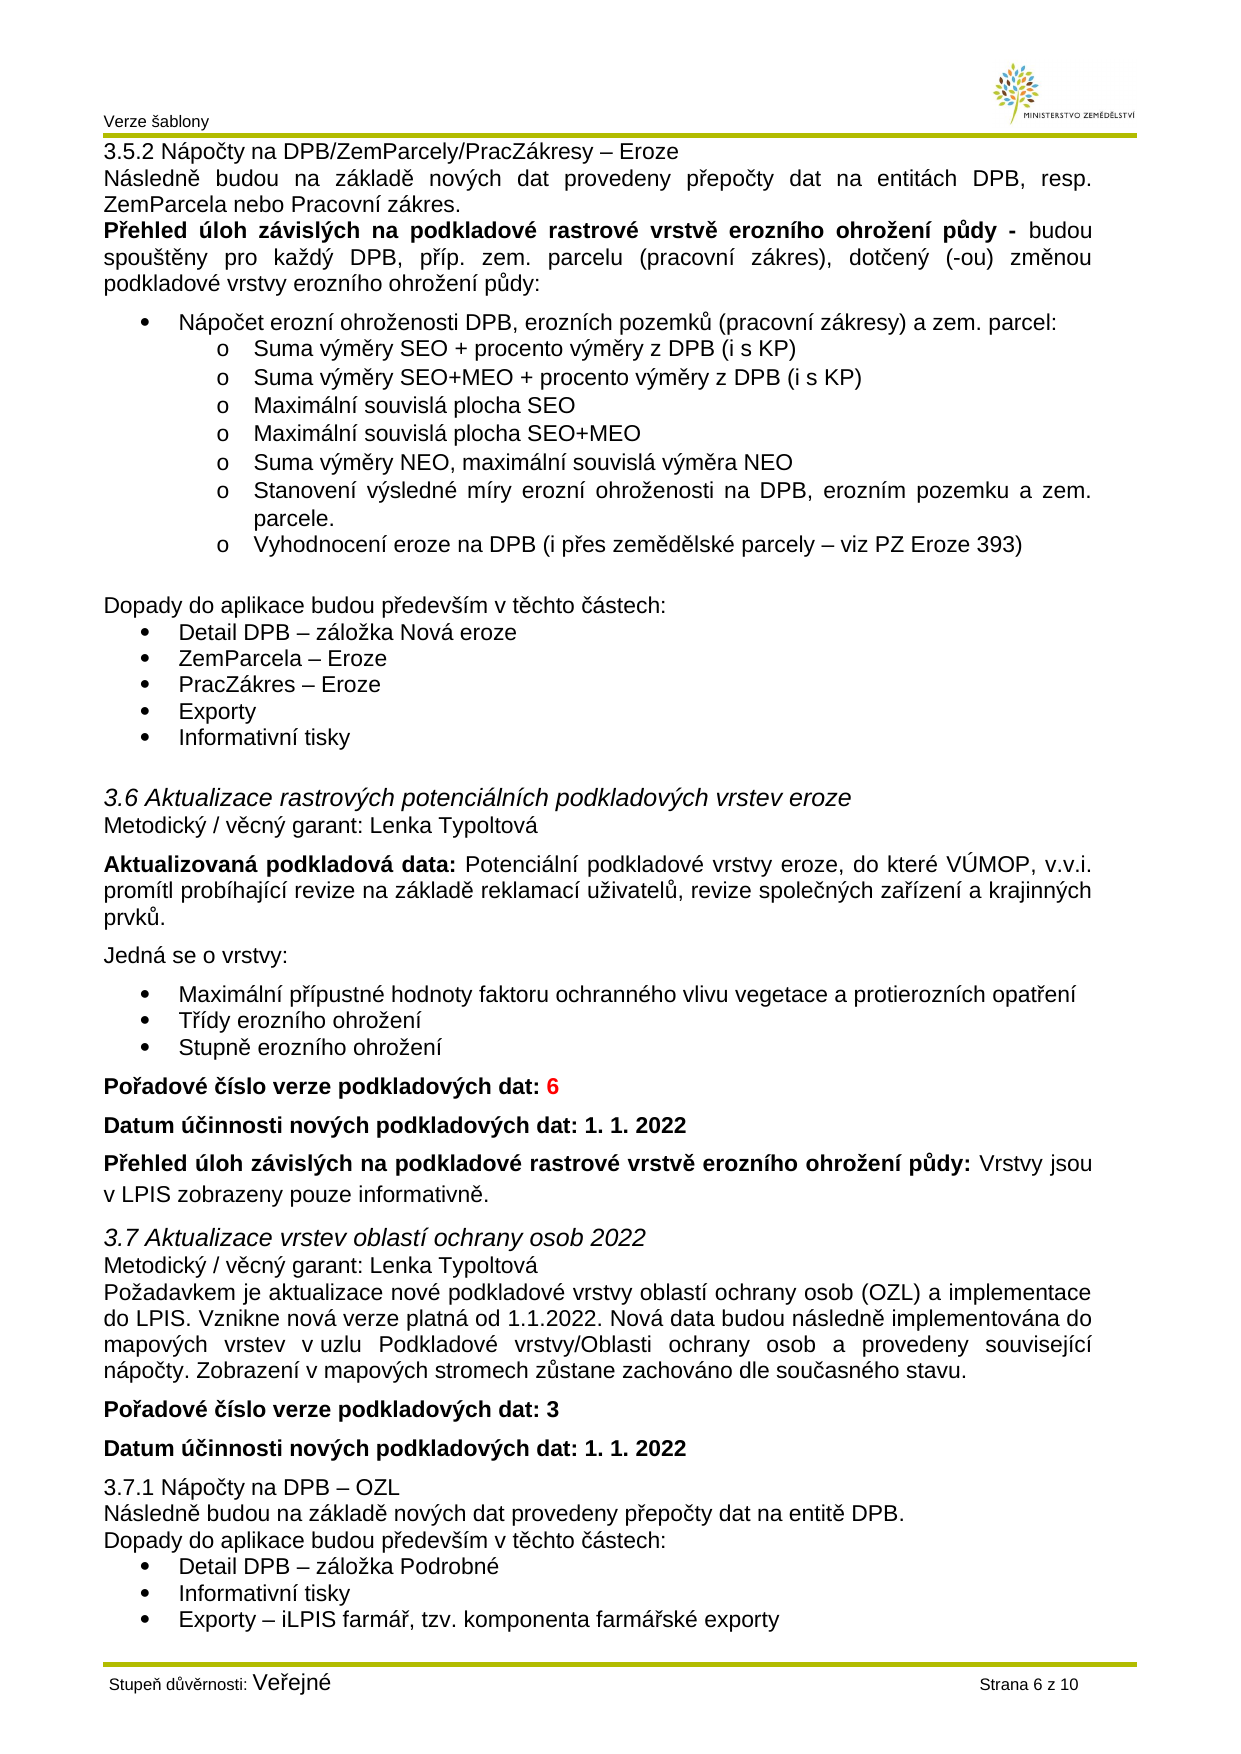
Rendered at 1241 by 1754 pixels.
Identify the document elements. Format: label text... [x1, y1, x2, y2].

text Metodický / věcný garant: Lenka Typoltová [103, 812, 1092, 838]
text Přehled úloh závislých na podkladové rastrové vrstvě erozního ohrožení půdy: Vrstvy jsou v LPIS zobrazeny pouze informativně. [103, 1150, 1092, 1207]
list Maximální souvislá plocha SEO [216, 392, 1092, 420]
list Stupně erozního ohrožení [141, 1034, 1092, 1060]
list Nápočet erozní ohroženosti DPB, erozních pozemků (pracovní zákresy) a zem. parcel: [141, 309, 1092, 335]
list Maximální přípustné hodnoty faktoru ochranného vlivu vegetace a protierozních opatření [141, 981, 1092, 1007]
text Dopady do aplikace budou především v těchto částech: [103, 1527, 1092, 1553]
list Vyhodnocení eroze na DPB (i přes zemědělské parcely – viz PZ Eroze 393) [216, 531, 1092, 560]
list Suma výměry NEO, maximální souvislá výměra NEO [216, 448, 1092, 477]
list Informativní tisky [141, 1579, 1092, 1606]
text Dopady do aplikace budou především v těchto částech: [103, 592, 1092, 619]
subtitle 3.7 Aktualizace vrstev oblastí ochrany osob 2022 [103, 1223, 1092, 1252]
text Následně budou na základě nových dat provedeny přepočty dat na entitě DPB. [103, 1500, 1092, 1527]
text Pořadové číslo verze podkladových dat: 3 [103, 1396, 1092, 1423]
text Jedná se o vrstvy: [103, 942, 1092, 969]
text Požadavkem je aktualizace nové podkladové vrstvy oblastí ochrany osob (OZL) a implementace do LPIS. Vznikne nová verze platná od 1.1.2022. Nová data budou následně implementována do mapových vrstev v uzlu Podkladové vrstvy/Oblasti ochrany osob a provedeny související nápočty. Zobrazení v mapových stromech zůstane zachováno dle současného stavu. [103, 1278, 1092, 1384]
text Aktualizovaná podkladová data: Potenciální podkladové vrstvy eroze, do které VÚMOP, v.v.i. promítl probíhající revize na základě reklamací uživatelů, revize společných zařízení a krajinných prvků. [103, 851, 1092, 930]
list Třídy erozního ohrožení [141, 1007, 1092, 1034]
text Následně budou na základě nových dat provedeny přepočty dat na entitách DPB, resp. ZemParcela nebo Pracovní zákres. [103, 164, 1092, 217]
list Stanovení výsledné míry erozní ohroženosti na DPB, erozním pozemku a zem. parcele. [216, 477, 1092, 531]
picture [991, 59, 1137, 128]
list Detail DPB – záložka Nová eroze [141, 619, 1092, 645]
list Informativní tisky [141, 724, 1092, 751]
list Exporty [141, 698, 1092, 724]
text Metodický / věcný garant: Lenka Typoltová [103, 1252, 1092, 1278]
text Datum účinnosti nových podkladových dat: 1. 1. 2022 [103, 1435, 1092, 1462]
subtitle 3.7.1 Nápočty na DPB – OZL [103, 1474, 1092, 1500]
subtitle 3.5.2 Nápočty na DPB/ZemParcely/PracZákresy – Eroze [103, 138, 1092, 164]
list Suma výměry SEO + procento výměry z DPB (i s KP) [216, 335, 1092, 363]
list PracZákres – Eroze [141, 671, 1092, 698]
subtitle 3.6 Aktualizace rastrových potenciálních podkladových vrstev eroze [103, 783, 1092, 812]
text Pořadové číslo verze podkladových dat: 6 [103, 1073, 1092, 1099]
list Suma výměry SEO+MEO + procento výměry z DPB (i s KP) [216, 363, 1092, 392]
text Přehled úloh závislých na podkladové rastrové vrstvě erozního ohrožení půdy - budou spouštěny pro každý DPB, příp. zem. parcelu (pracovní zákres), dotčený (-ou) změnou podkladové vrstvy erozního ohrožení půdy: [103, 217, 1092, 296]
text Datum účinnosti nových podkladových dat: 1. 1. 2022 [103, 1112, 1092, 1138]
list ZemParcela – Eroze [141, 645, 1092, 671]
list Detail DPB – záložka Podrobné [141, 1553, 1092, 1579]
list Exporty – iLPIS farmář, tzv. komponenta farmářské exporty [141, 1606, 1092, 1632]
list Maximální souvislá plocha SEO+MEO [216, 420, 1092, 448]
